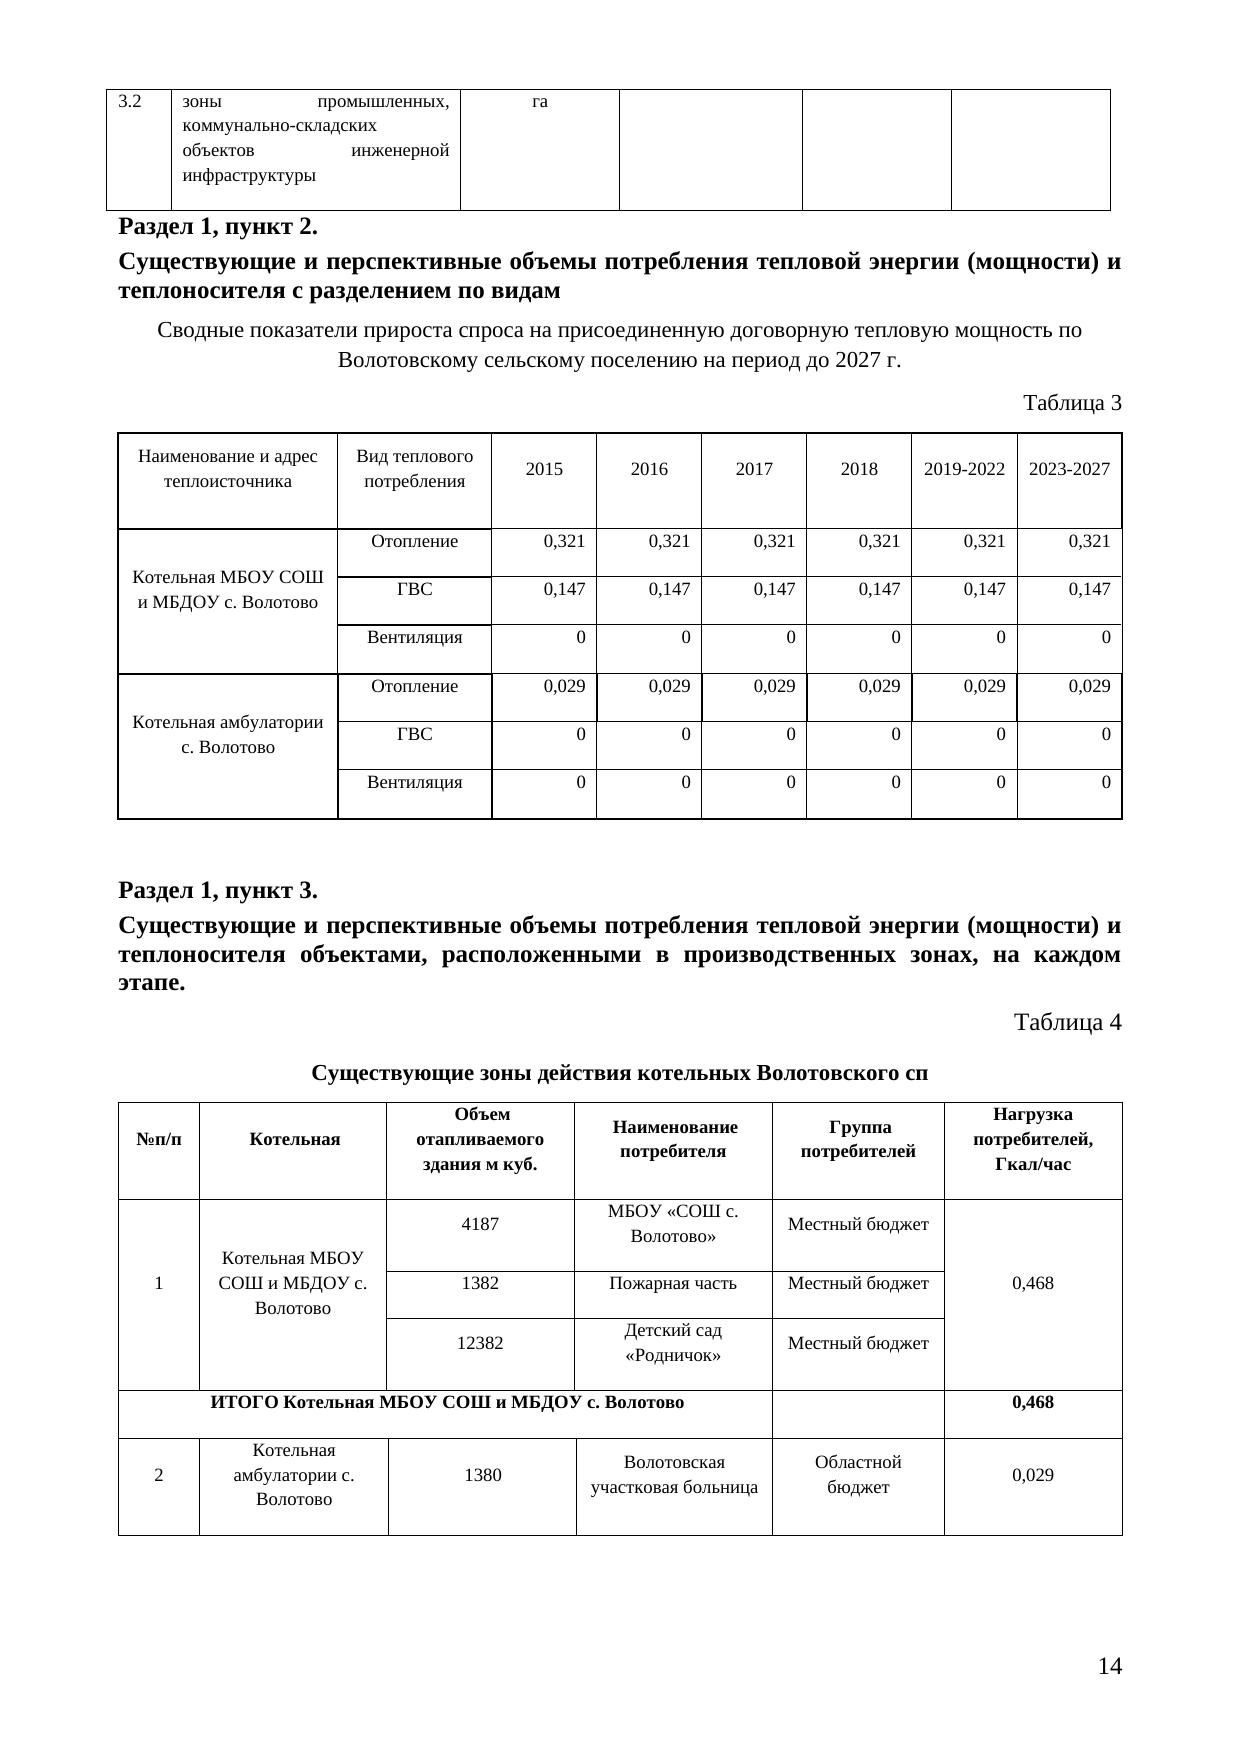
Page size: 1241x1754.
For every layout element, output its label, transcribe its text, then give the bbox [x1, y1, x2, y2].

subtitle Существующие и перспективные объемы потребления тепловой энергии (мощности) и теплоносителя с разделением по видам [118, 246, 1122, 304]
table_cell 2 [119, 1439, 199, 1534]
table_cell 0 [1018, 624, 1122, 673]
table_cell 0 [912, 770, 1017, 818]
table_cell 0 [1018, 722, 1121, 769]
table_cell Областной бюджет [773, 1439, 944, 1534]
table_cell Местный бюджет [773, 1200, 944, 1271]
table_cell Пожарная часть [575, 1272, 772, 1318]
table_cell 0 [597, 722, 701, 769]
table_cell 0 [597, 625, 701, 673]
subtitle Существующие и перспективные объемы потребления тепловой энергии (мощности) и теплоносителя объектами, расположенными в производственных зонах, на каждом этапе. [118, 910, 1122, 996]
table_header 2015 [492, 434, 596, 528]
table_header Наименование потребителя [575, 1103, 772, 1199]
table_cell Детский сад «Родничок» [575, 1319, 772, 1390]
table_cell 1 [119, 1200, 199, 1390]
table_cell 0 [702, 770, 806, 818]
table_header 2016 [597, 434, 701, 528]
table_cell 0 [702, 722, 806, 769]
table_cell 0,029 [808, 674, 911, 721]
table_cell Вентиляция [339, 770, 491, 818]
table_cell 0,029 [913, 674, 1016, 721]
table_cell 0,321 [492, 529, 596, 576]
table_header 2023-2027 [1018, 434, 1121, 528]
table_cell [952, 90, 1110, 210]
table_cell 4187 [387, 1200, 574, 1271]
table_cell 0 [807, 722, 911, 769]
table_cell 3.2 [107, 90, 171, 210]
subtitle Раздел 1, пункт 2. [118, 211, 1122, 240]
table_cell 0 [597, 770, 701, 818]
table_cell 0,029 [1018, 674, 1121, 721]
table_cell [803, 90, 951, 210]
table_cell Котельная амбулатории с. Волотово [200, 1439, 388, 1534]
table_cell Котельная амбулатории с. Волотово [119, 675, 337, 818]
table_cell 0,029 [945, 1439, 1122, 1534]
table_header Нагрузка потребителей, Гкал/час [945, 1103, 1122, 1199]
table_cell Котельная МБОУ СОШ и МБДОУ с. Волотово [119, 530, 337, 673]
table_cell 0,468 [945, 1391, 1122, 1438]
table_cell 0 [807, 770, 911, 818]
table_cell 0 [493, 722, 596, 769]
table_cell 1382 [387, 1272, 574, 1318]
subtitle Раздел 1, пункт 3. [118, 875, 1122, 904]
table_cell 0,321 [807, 529, 911, 576]
text Существующие зоны действия котельных Волотовского сп [118, 1059, 1122, 1086]
table_cell 0,147 [702, 577, 806, 624]
table_header 2019-2022 [912, 434, 1017, 528]
table_cell 0 [492, 625, 596, 673]
table_cell 0,147 [912, 577, 1017, 624]
table_cell зоны промышленных, коммунально-складских объектов инженерной инфраструктуры [172, 90, 460, 210]
table_cell 0 [1018, 770, 1121, 818]
table_cell Отопление [338, 530, 491, 576]
table_cell 0 [807, 625, 911, 673]
table_cell [620, 90, 802, 210]
table_cell ИТОГО Котельная МБОУ СОШ и МБДОУ с. Волотово [119, 1391, 772, 1438]
table_cell 0 [702, 625, 806, 673]
text Сводные показатели прироста спроса на присоединенную договорную тепловую мощность по Волотовскому сельскому поселению на период до 2027 г. [118, 316, 1122, 373]
table_cell 1380 [389, 1439, 576, 1534]
table_cell 0,468 [945, 1200, 1122, 1390]
table_cell 12382 [387, 1319, 574, 1390]
table_cell га [461, 90, 619, 210]
table_header №п/п [119, 1103, 199, 1199]
table_cell ГВС [338, 578, 491, 624]
table_header Котельная [200, 1103, 386, 1199]
table_cell 0,029 [493, 674, 596, 721]
table_cell 0,321 [597, 529, 701, 576]
table_cell 0,029 [598, 674, 701, 721]
table_cell Котельная МБОУ СОШ и МБДОУ с. Волотово [200, 1200, 386, 1390]
table_cell 0,147 [1018, 576, 1122, 624]
table_cell 0,321 [702, 529, 806, 576]
table_cell 0 [912, 722, 1017, 769]
list Таблица 4 [231, 1007, 1122, 1035]
table_cell Вентиляция [338, 626, 491, 673]
table_cell 0 [912, 625, 1017, 673]
table_cell МБОУ «СОШ с. Волотово» [575, 1200, 772, 1271]
table_cell Отопление [339, 675, 491, 721]
table_cell ГВС [339, 722, 491, 769]
table_cell 0,321 [912, 529, 1017, 576]
table_cell Местный бюджет [773, 1272, 944, 1318]
table_header Объем отапливаемого здания м куб. [387, 1103, 574, 1199]
table_cell Местный бюджет [773, 1319, 944, 1390]
table_header 2018 [807, 434, 911, 528]
table_cell 0,321 [1018, 529, 1122, 576]
text Таблица 3 [118, 389, 1122, 416]
table_header Наименование и адрес теплоисточника [119, 434, 337, 528]
table_header Группа потребителей [773, 1103, 944, 1199]
table_header 2017 [702, 434, 806, 528]
table_cell [773, 1391, 944, 1438]
table_cell 0,029 [703, 674, 806, 721]
table_cell Волотовская участковая больница [577, 1439, 772, 1534]
table_cell 0,147 [807, 577, 911, 624]
table_cell 0,147 [597, 577, 701, 624]
table_header Вид теплового потребления [338, 434, 491, 528]
table_cell 0 [493, 770, 596, 818]
table_cell 0,147 [492, 577, 596, 624]
